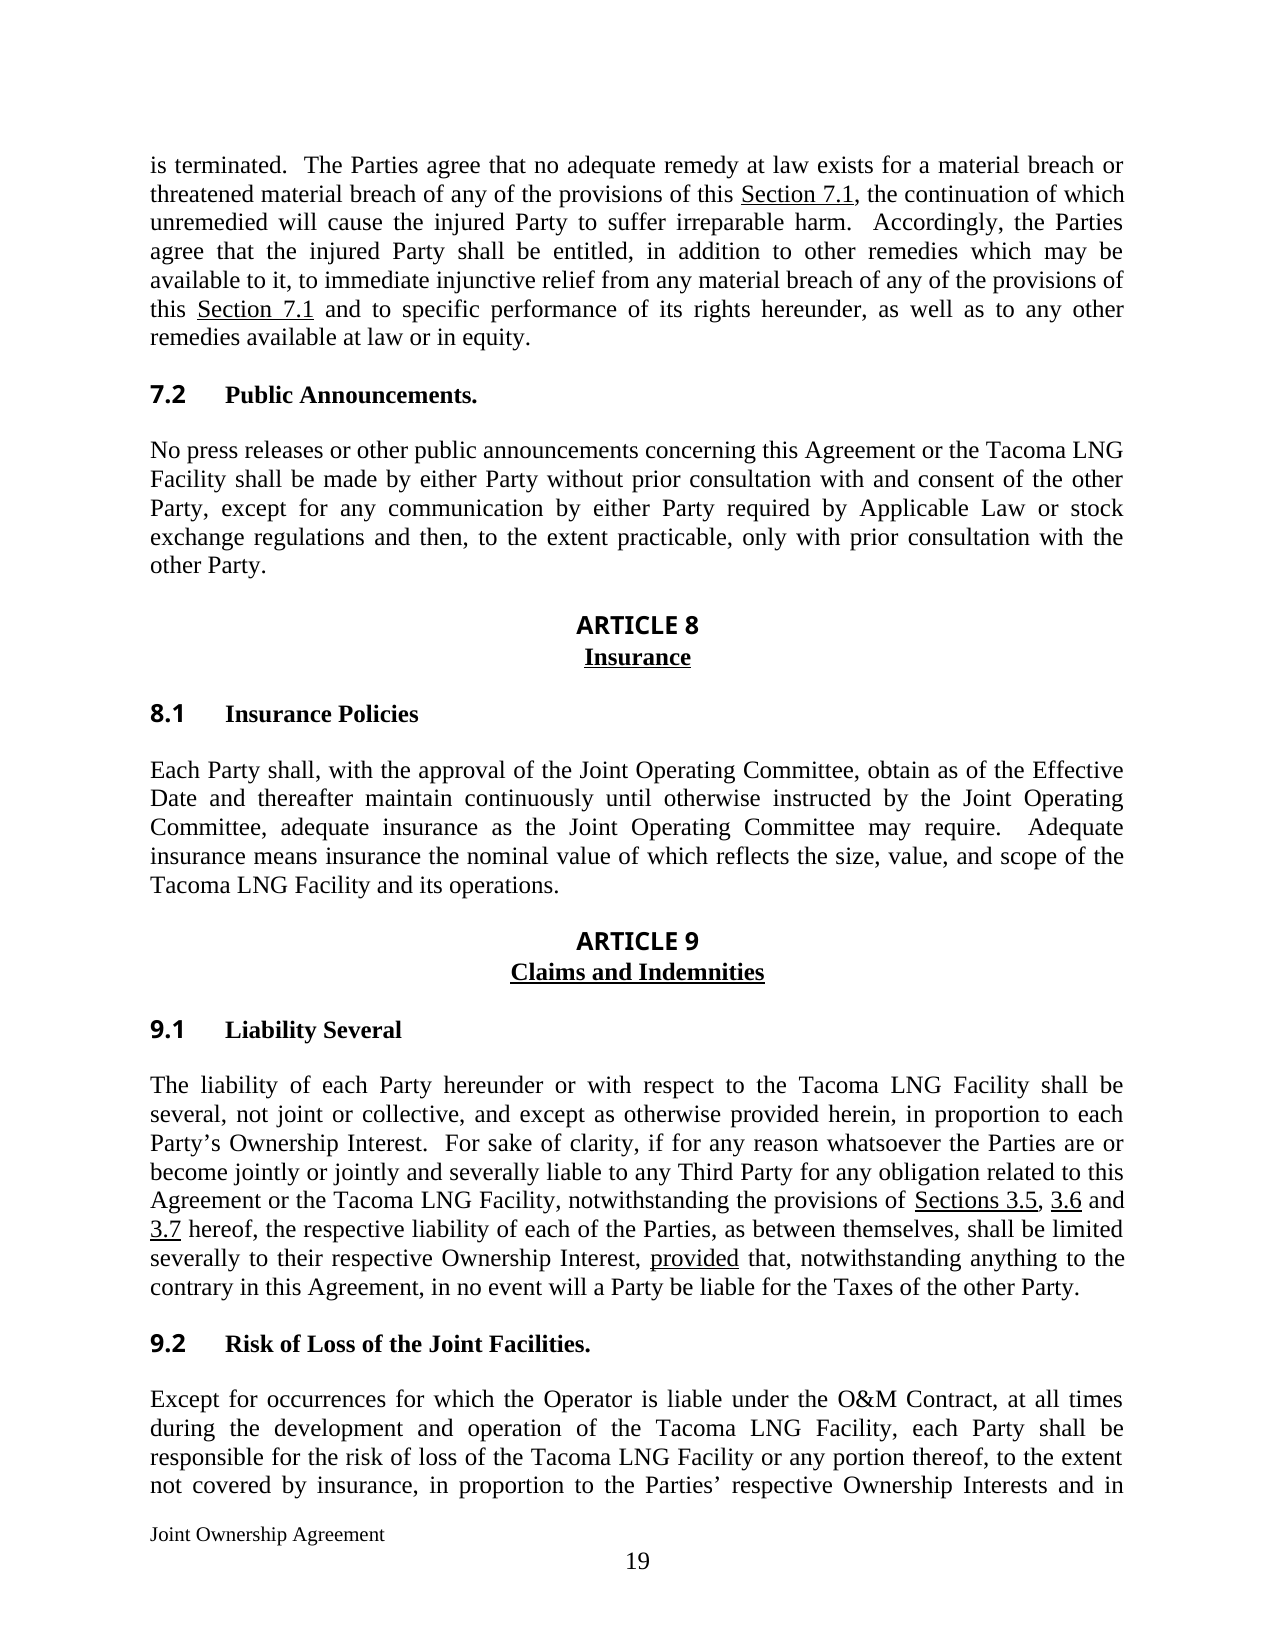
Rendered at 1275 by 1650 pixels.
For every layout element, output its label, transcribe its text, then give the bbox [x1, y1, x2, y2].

text The liability of each Party hereunder or with respect to the Tacoma LNG Facility shall be several, not joint or collective, and except as otherwise provided herein, in proportion to each Party’s Ownership Interest. For sake of clarity, if for any reason whatsoever the Parties are or become jointly or jointly and severally liable to any Third Party for any obligation related to this Agreement or the Tacoma LNG Facility, notwithstanding the provisions of Sections 3.5, 3.6 and 3.7 hereof, the respective liability of each of the Parties, as between themselves, shall be limited severally to their respective Ownership Interest, provided that, notwithstanding anything to the contrary in this Agreement, in no event will a Party be liable for the Taxes of the other Party. [150, 1070, 1125, 1300]
subtitle Public Announcements. [150, 376, 1125, 410]
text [150, 1384, 1125, 1499]
text No press releases or other public announcements concerning this Agreement or the Tacoma LNG Facility shall be made by either Party without prior consultation with and consent of the other Party, except for any communication by either Party required by Applicable Law or stock exchange regulations and then, to the extent practicable, only with prior consultation with the other Party. [150, 435, 1125, 579]
subtitle Risk of Loss of the Joint Facilities. [150, 1325, 1125, 1359]
subtitle Insurance Policies [150, 696, 1125, 730]
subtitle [150, 150, 1125, 351]
subtitle Liability Several [150, 1011, 1125, 1045]
subtitle Claims and Indemnities [150, 923, 1125, 986]
subtitle Insurance [150, 608, 1125, 671]
text Each Party shall, with the approval of the Joint Operating Committee, obtain as of the Effective Date and thereafter maintain continuously until otherwise instructed by the Joint Operating Committee, adequate insurance as the Joint Operating Committee may require. Adequate insurance means insurance the nominal value of which reflects the size, value, and scope of the Tacoma LNG Facility and its operations. [150, 755, 1125, 898]
